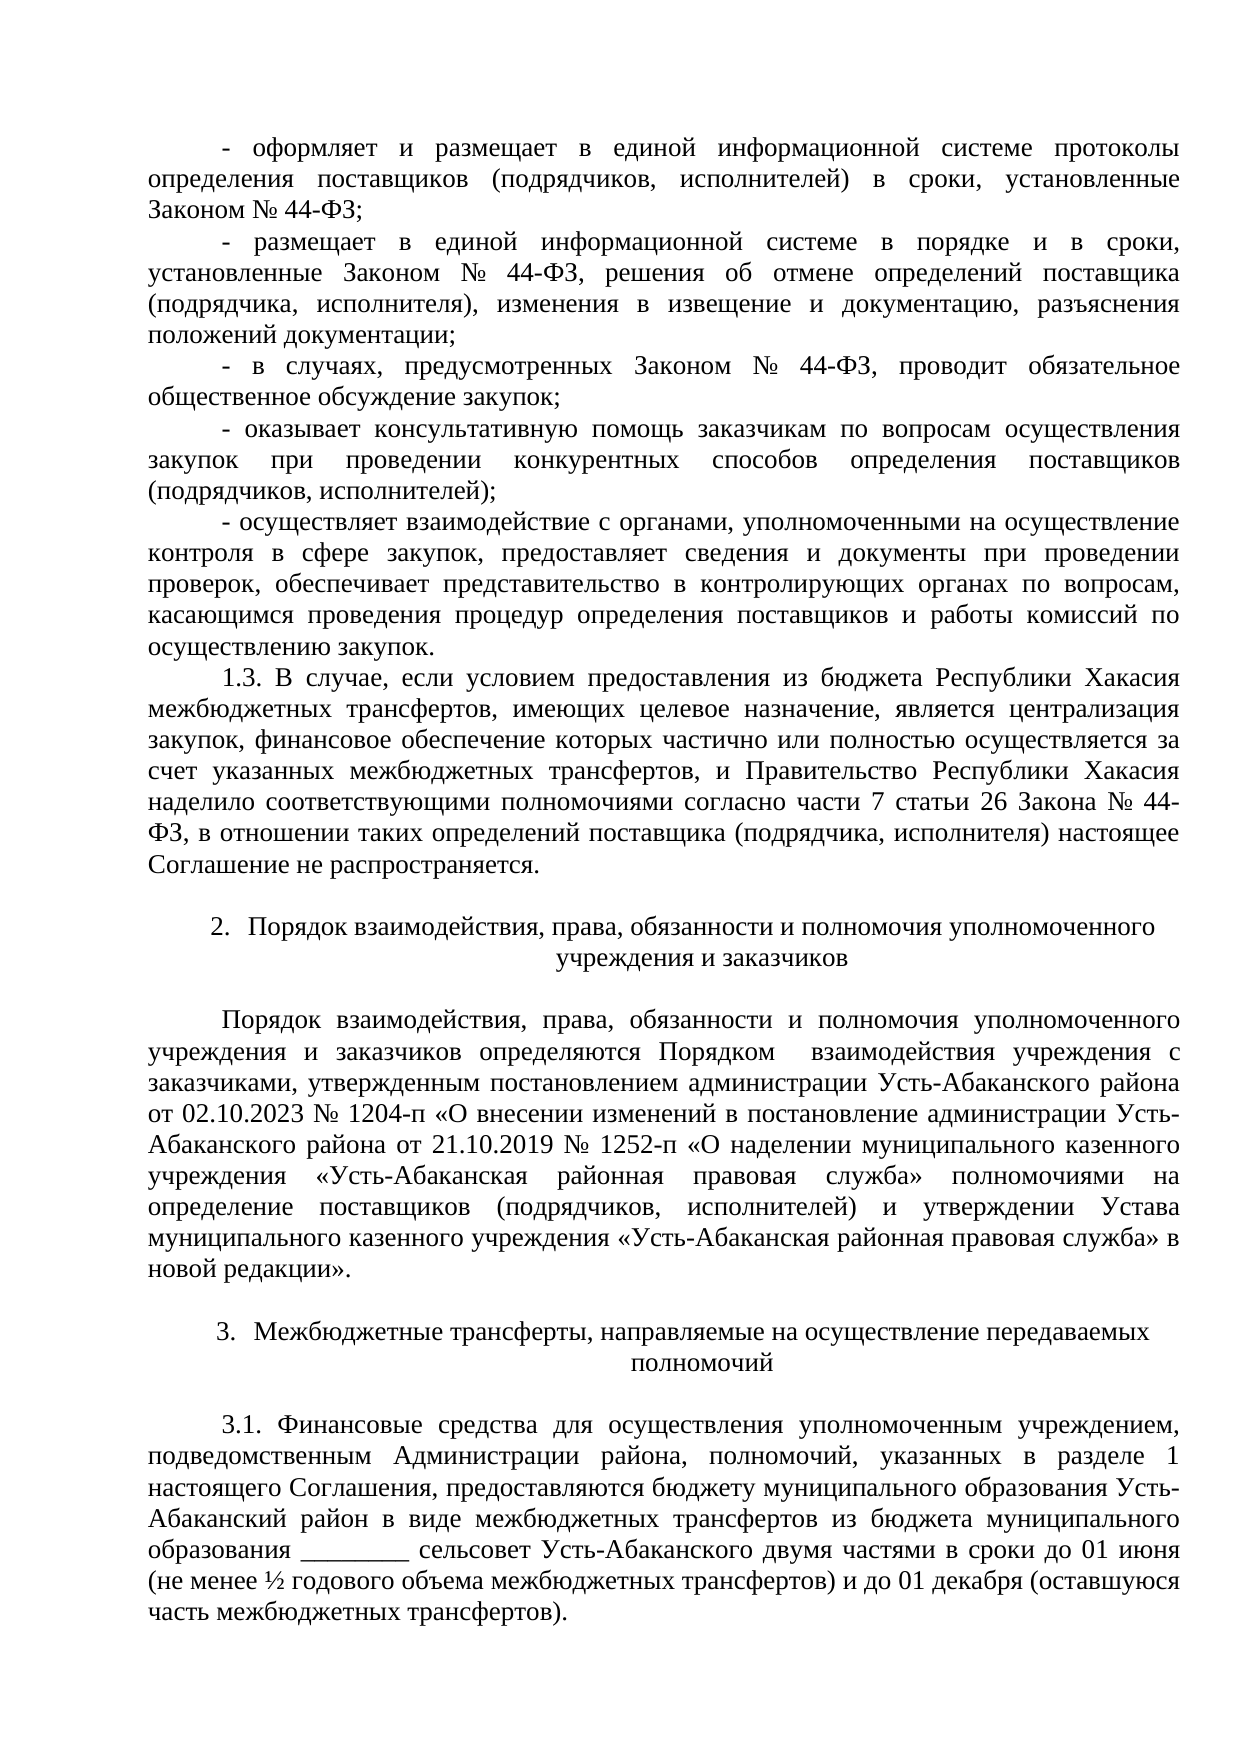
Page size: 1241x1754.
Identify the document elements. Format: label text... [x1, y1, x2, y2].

text - оказывает консультативную помощь заказчикам по вопросам осуществления закупок при проведении конкурентных способов определения поставщиков (подрядчиков, исполнителей); [148, 412, 1181, 505]
list Порядок взаимодействия, права, обязанности и полномочия уполномоченного учреждения и заказчиков [185, 910, 1181, 972]
list Межбюджетные трансферты, направляемые на осуществление передаваемых полномочий [185, 1315, 1181, 1377]
text 1.3. В случае, если условием предоставления из бюджета Республики Хакасия межбюджетных трансфертов, имеющих целевое назначение, является централизация закупок, финансовое обеспечение которых частично или полностью осуществляется за счет указанных межбюджетных трансфертов, и Правительство Республики Хакасия наделило соответствующими полномочиями согласно части 7 статьи 26 Закона № 44-ФЗ, в отношении таких определений поставщика (подрядчика, исполнителя) настоящее Соглашение не распространяется. [148, 661, 1181, 879]
text 3.1. Финансовые средства для осуществления уполномоченным учреждением, подведомственным Администрации района, полномочий, указанных в разделе 1 настоящего Соглашения, предоставляются бюджету муниципального образования Усть-Абаканский район в виде межбюджетных трансфертов из бюджета муниципального образования ________ сельсовет Усть-Абаканского двумя частями в сроки до 01 июня (не менее ½ годового объема межбюджетных трансфертов) и до 01 декабря (оставшуюся часть межбюджетных трансфертов). [148, 1408, 1181, 1626]
text - оформляет и размещает в единой информационной системе протоколы определения поставщиков (подрядчиков, исполнителей) в сроки, установленные Законом № 44-ФЗ; [148, 131, 1181, 225]
text Порядок взаимодействия, права, обязанности и полномочия уполномоченного учреждения и заказчиков определяются Порядком взаимодействия учреждения с заказчиками, утвержденным постановлением администрации Усть-Абаканского района от 02.10.2023 № 1204-п «О внесении изменений в постановление администрации Усть-Абаканского района от 21.10.2019 № 1252-п «О наделении муниципального казенного учреждения «Усть-Абаканская районная правовая служба» полномочиями на определение поставщиков (подрядчиков, исполнителей) и утверждении Устава муниципального казенного учреждения «Усть-Абаканская районная правовая служба» в новой редакции». [148, 1003, 1181, 1284]
text - осуществляет взаимодействие с органами, уполномоченными на осуществление контроля в сфере закупок, предоставляет сведения и документы при проведении проверок, обеспечивает представительство в контролирующих органах по вопросам, касающимся проведения процедур определения поставщиков и работы комиссий по осуществлению закупок. [148, 505, 1181, 661]
text - в случаях, предусмотренных Законом № 44-ФЗ, проводит обязательное общественное обсуждение закупок; [148, 349, 1181, 412]
text - размещает в единой информационной системе в порядке и в сроки, установленные Законом № 44-ФЗ, решения об отмене определений поставщика (подрядчика, исполнителя), изменения в извещение и документацию, разъяснения положений документации; [148, 225, 1181, 349]
